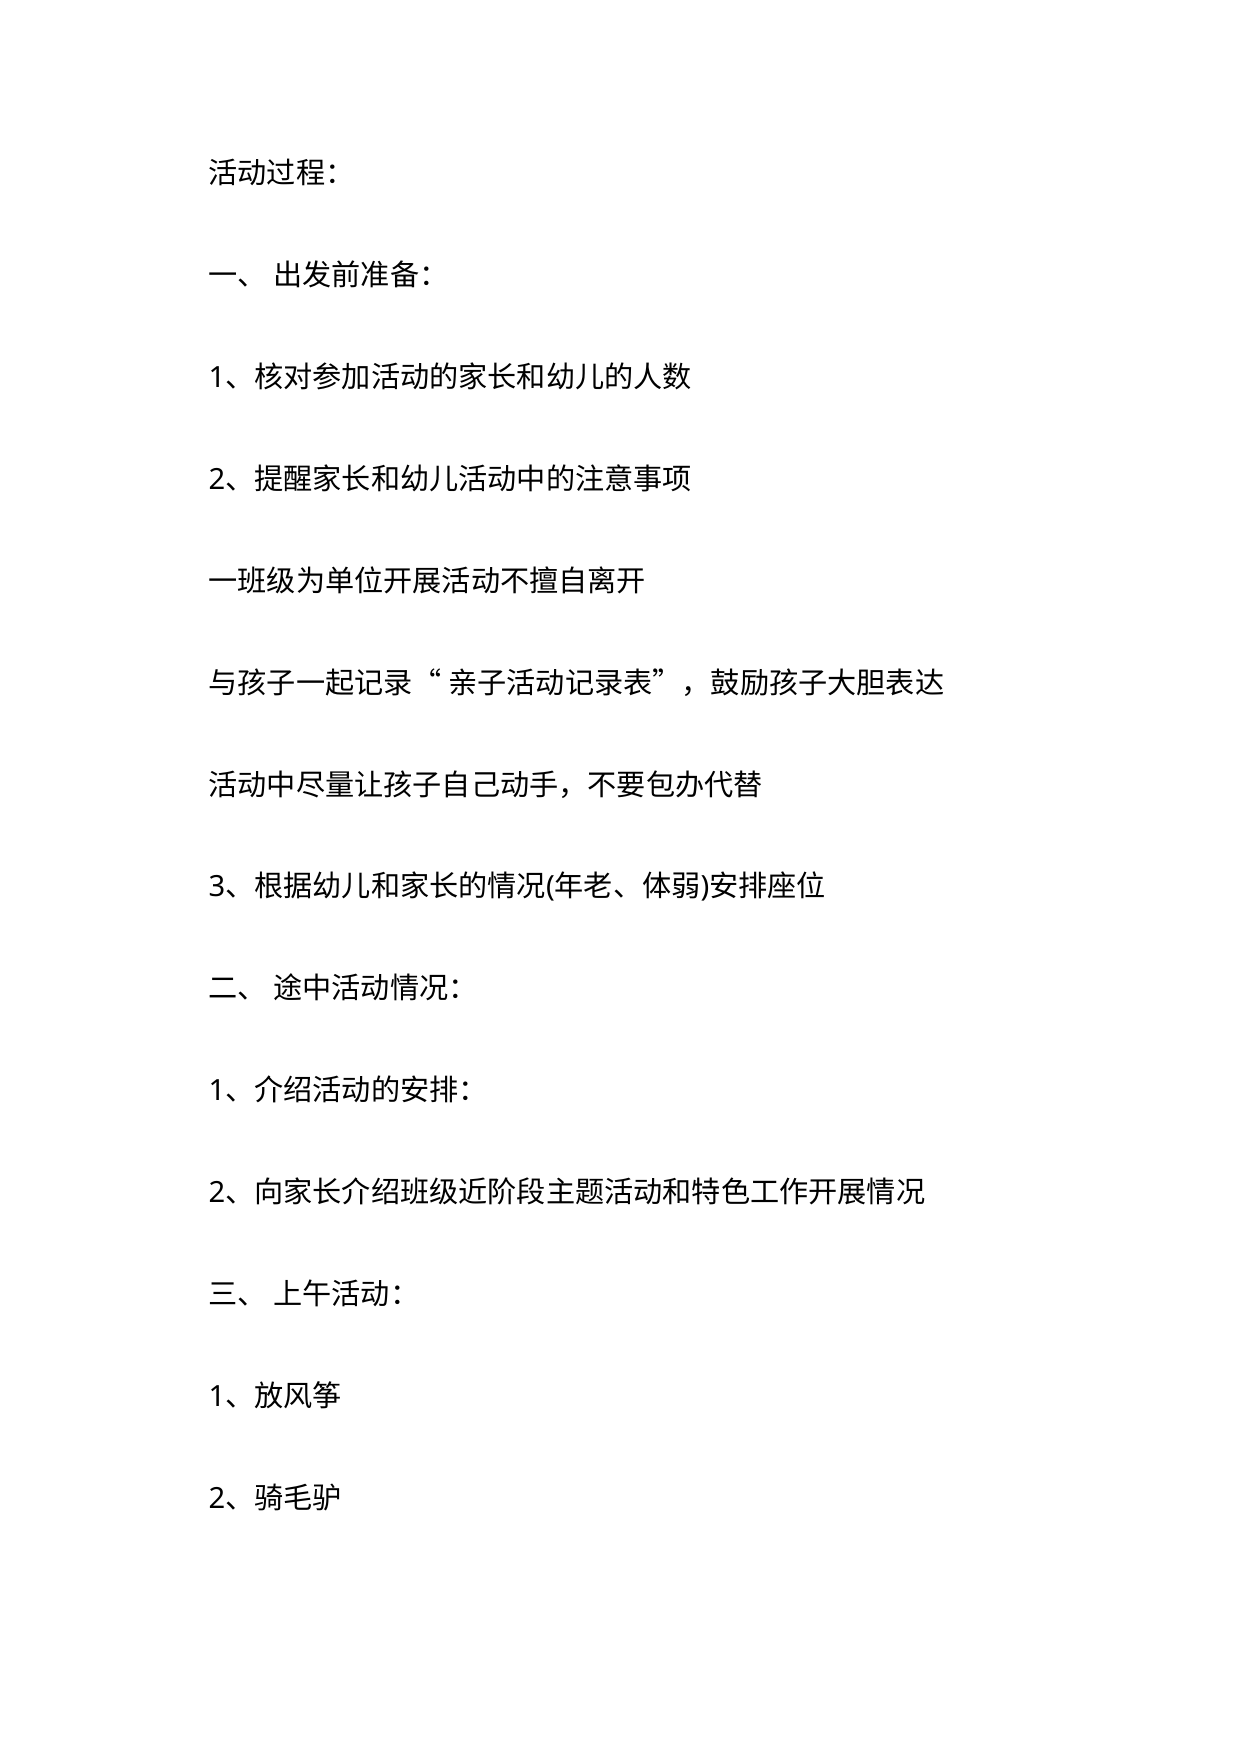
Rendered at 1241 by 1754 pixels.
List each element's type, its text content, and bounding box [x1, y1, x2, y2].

text 一班级为单位开展活动不擅自离开 [150, 557, 1090, 600]
text 活动过程： [150, 150, 1090, 192]
text 一、 出发前准备： [150, 252, 1090, 294]
text 活动中尽量让孩子自己动手，不要包办代替 [150, 761, 1090, 803]
text 三、 上午活动： [150, 1271, 1090, 1313]
text 2、提醒家长和幼儿活动中的注意事项 [150, 456, 1090, 498]
text 1、核对参加活动的家长和幼儿的人数 [150, 353, 1090, 396]
text 2、向家长介绍班级近阶段主题活动和特色工作开展情况 [150, 1168, 1090, 1211]
text 二、 途中活动情况： [150, 965, 1090, 1007]
text 与孩子一起记录“ 亲子活动记录表”，鼓励孩子大胆表达 [150, 659, 1090, 702]
text 1、放风筝 [150, 1372, 1090, 1415]
text 3、根据幼儿和家长的情况(年老、体弱)安排座位 [150, 863, 1090, 905]
text 1、介绍活动的安排： [150, 1067, 1090, 1109]
text 2、骑毛驴 [150, 1474, 1090, 1517]
